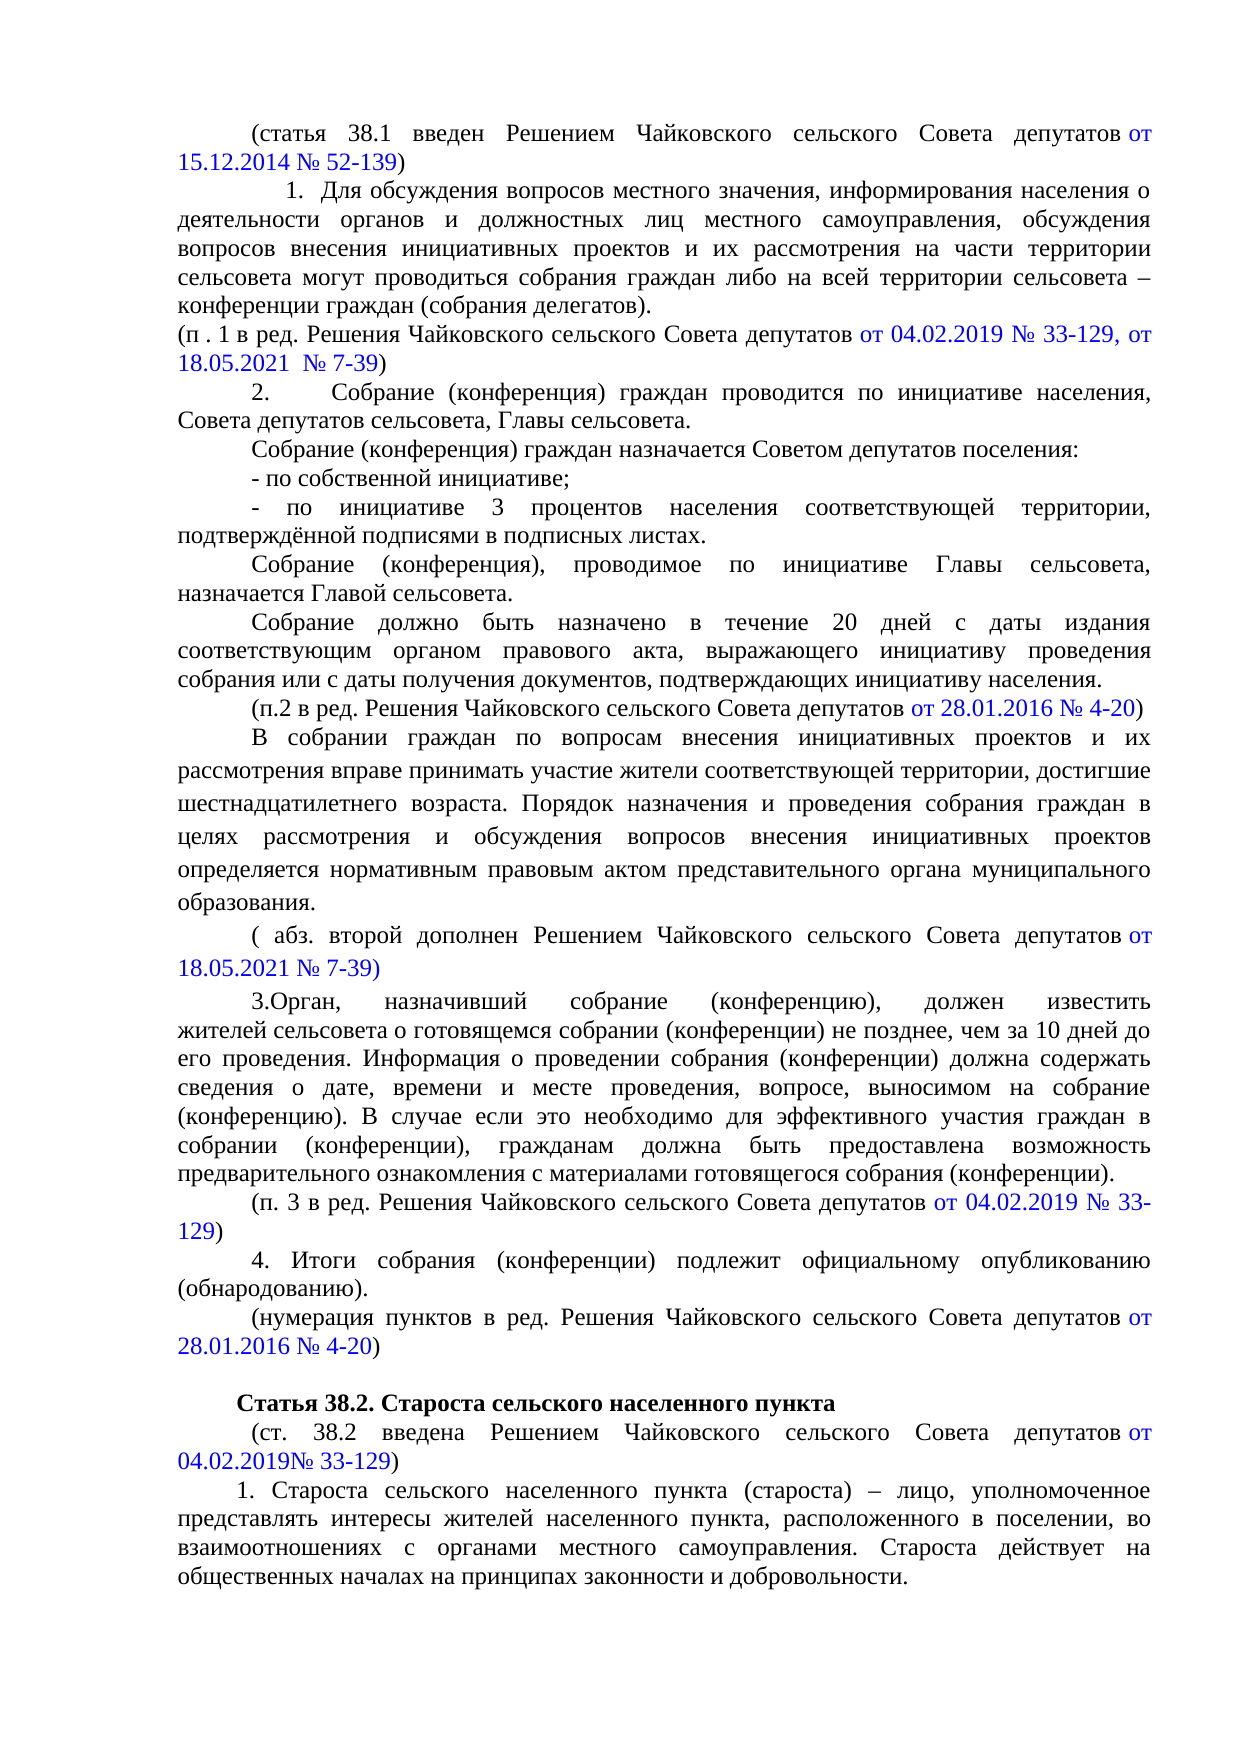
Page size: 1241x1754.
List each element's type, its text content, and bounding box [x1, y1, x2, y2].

text Собрание (конференция) граждан назначается Советом депутатов поселения: [177, 434, 1152, 463]
text 1. Староста сельского населенного пункта (староста) – лицо, уполномоченное представлять интересы жителей населенного пункта, расположенного в поселении, во взаимоотношениях с органами местного самоуправления. Староста действует на общественных началах на принципах законности и добровольности. [177, 1475, 1152, 1590]
list Собрание (конференция) граждан проводится по инициативе населения, Совета депутатов сельсовета, Главы сельсовета. [177, 377, 1152, 434]
text Собрание (конференция), проводимое по инициативе Главы сельсовета, назначается Главой сельсовета. [177, 549, 1152, 607]
text В собрании граждан по вопросам внесения инициативных проектов и их рассмотрения вправе принимать участие жители соответствующей территории, достигшие шестнадцатилетнего возраста. Порядок назначения и проведения собрания граждан в целях рассмотрения и обсуждения вопросов внесения инициативных проектов определяется нормативным правовым актом представительного органа муниципального образования. [177, 722, 1152, 916]
text Собрание должно быть назначено в течение 20 дней с даты издания соответствующим органом правового акта, выражающего инициативу проведения собрания или с даты получения документов, подтверждающих инициативу населения. [177, 607, 1152, 693]
text - по инициативе 3 процентов населения соответствующей территории, подтверждённой подписями в подписных листах. [177, 492, 1152, 549]
text Статья 38.2. Староста сельского населенного пункта [177, 1388, 1152, 1417]
text 4. Итоги собрания (конференции) подлежит официальному опубликованию (обнародованию). [177, 1245, 1152, 1302]
text (ст. 38.2 введена Решением Чайковского сельского Совета депутатов от 04.02.2019№ 33-129) [177, 1417, 1152, 1475]
text (п. 3 в ред. Решения Чайковского сельского Совета депутатов от 04.02.2019 № 33-129) [177, 1187, 1152, 1245]
text (нумерация пунктов в ред. Решения Чайковского сельского Совета депутатов от 28.01.2016 № 4-20) [177, 1302, 1152, 1360]
text 1. Для обсуждения вопросов местного значения, информирования населения о деятельности органов и должностных лиц местного самоуправления, обсуждения вопросов внесения инициативных проектов и их рассмотрения на части территории сельсовета могут проводиться собрания граждан либо на всей территории сельсовета – конференции граждан (собрания делегатов). [177, 176, 1152, 319]
text (п . 1 в ред. Решения Чайковского сельского Совета депутатов от 04.02.2019 № 33-129, от 18.05.2021 № 7-39) [177, 319, 1152, 377]
text (п.2 в ред. Решения Чайковского сельского Совета депутатов от 28.01.2016 № 4-20) [177, 693, 1152, 722]
text - по собственной инициативе; [177, 463, 1152, 492]
text 3.Орган, назначивший собрание (конференцию), должен известить жителей сельсовета о готовящемся собрании (конференции) не позднее, чем за 10 дней до его проведения. Информация о проведении собрания (конференции) должна содержать сведения о дате, времени и месте проведения, вопросе, выносимом на собрание (конференцию). В случае если это необходимо для эффективного участия граждан в собрании (конференции), гражданам должна быть предоставлена возможность предварительного ознакомления с материалами готовящегося собрания (конференции). [177, 986, 1152, 1187]
text (статья 38.1 введен Решением Чайковского сельского Совета депутатов от 15.12.2014 № 52-139) [177, 118, 1152, 176]
text ( абз. второй дополнен Решением Чайковского сельского Совета депутатов от 18.05.2021 № 7-39) [177, 920, 1152, 982]
